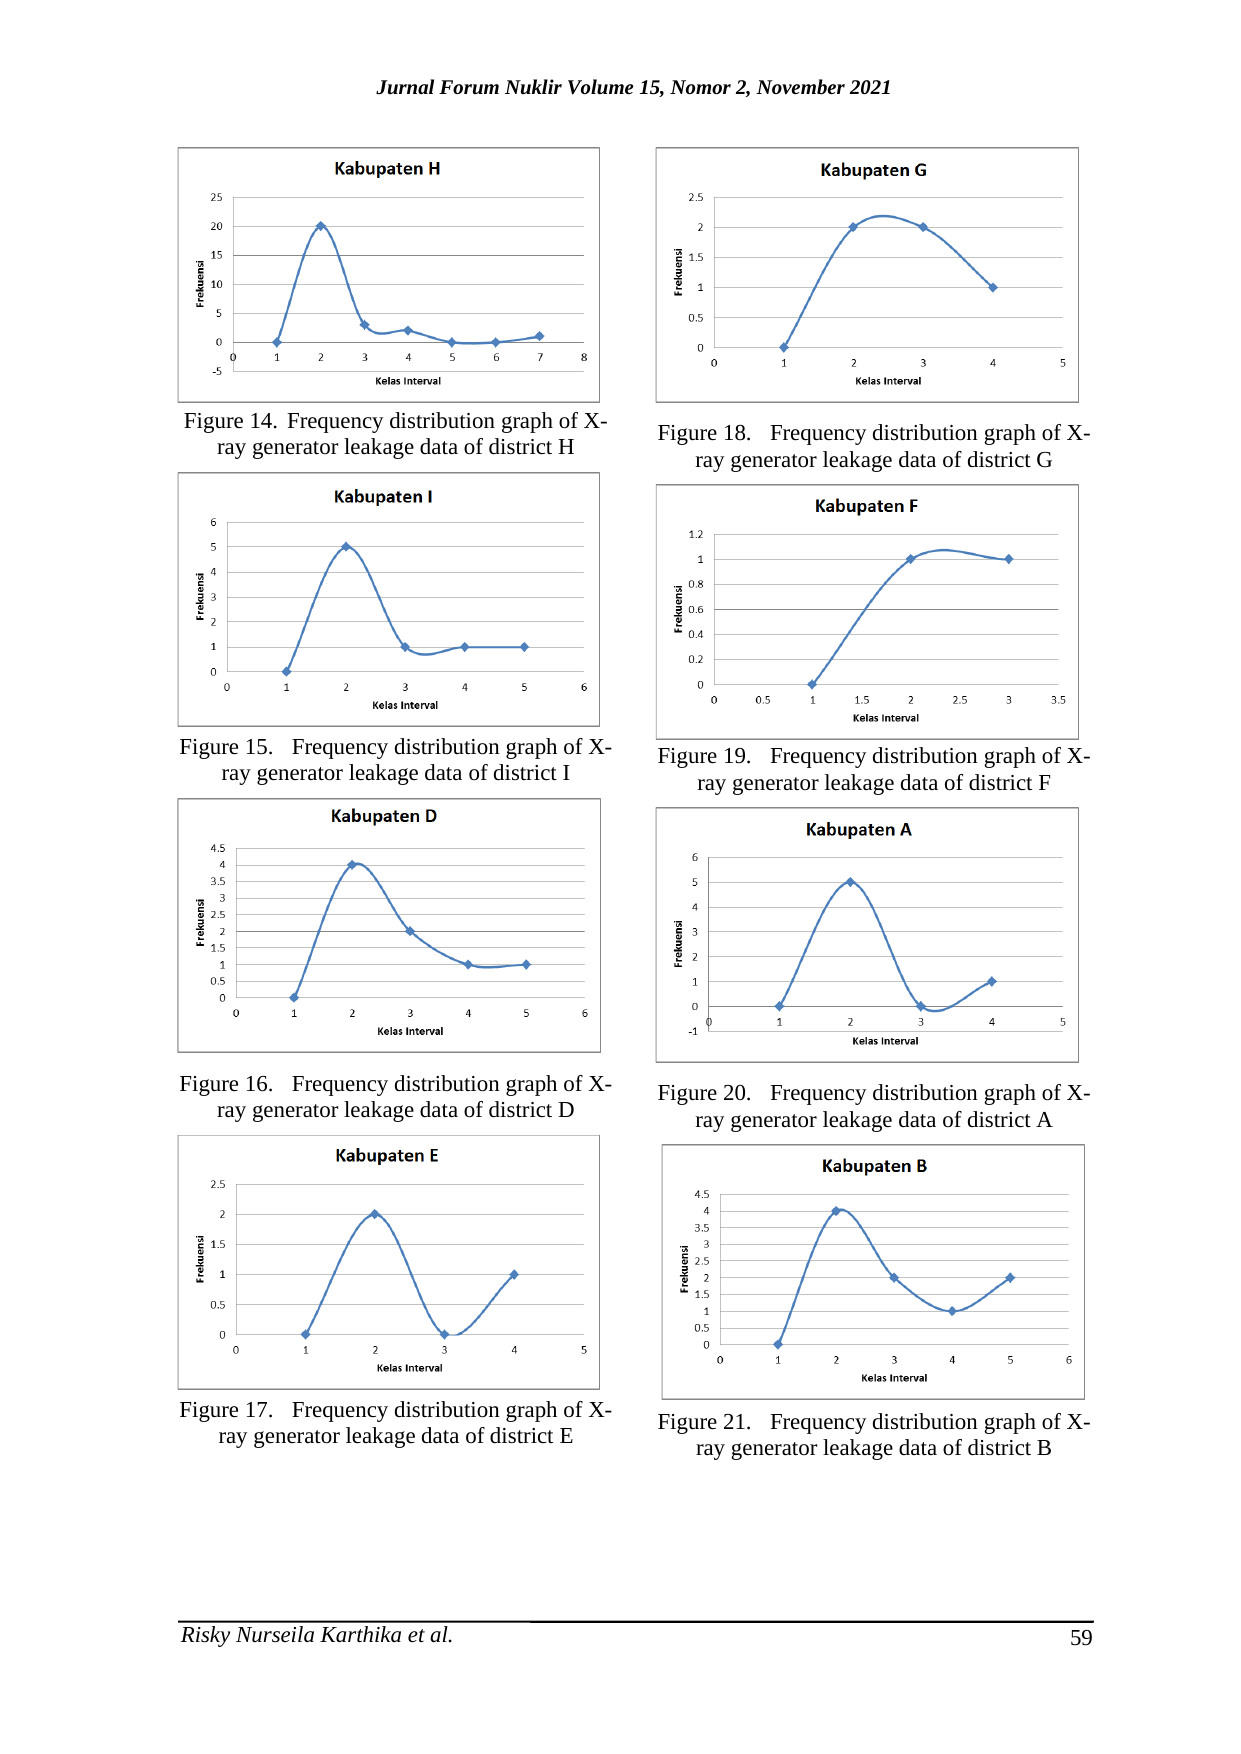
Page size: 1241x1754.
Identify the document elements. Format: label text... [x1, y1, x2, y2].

list Frequency distribution graph of X-ray generator leakage data of district A [655, 1080, 1092, 1132]
picture [661, 1144, 1098, 1408]
list Frequency distribution graph of X-ray generator leakage data of district F [655, 743, 1092, 795]
list Frequency distribution graph of X-ray generator leakage data of district B [655, 1408, 1092, 1461]
list Frequency distribution graph of X-ray generator leakage data of district G [655, 420, 1092, 472]
list Frequency distribution graph of X-ray generator leakage data of district H [177, 407, 614, 460]
picture [177, 798, 615, 1070]
list Frequency distribution graph of X-ray generator leakage data of district I [177, 733, 614, 786]
picture [177, 472, 614, 733]
list Frequency distribution graph of X-ray generator leakage data of district E [177, 1396, 614, 1448]
picture [177, 147, 614, 407]
picture [655, 807, 1093, 1080]
picture [177, 1135, 614, 1396]
picture [655, 484, 1093, 743]
list Frequency distribution graph of X-ray generator leakage data of district D [177, 1070, 614, 1122]
picture [655, 147, 1093, 420]
